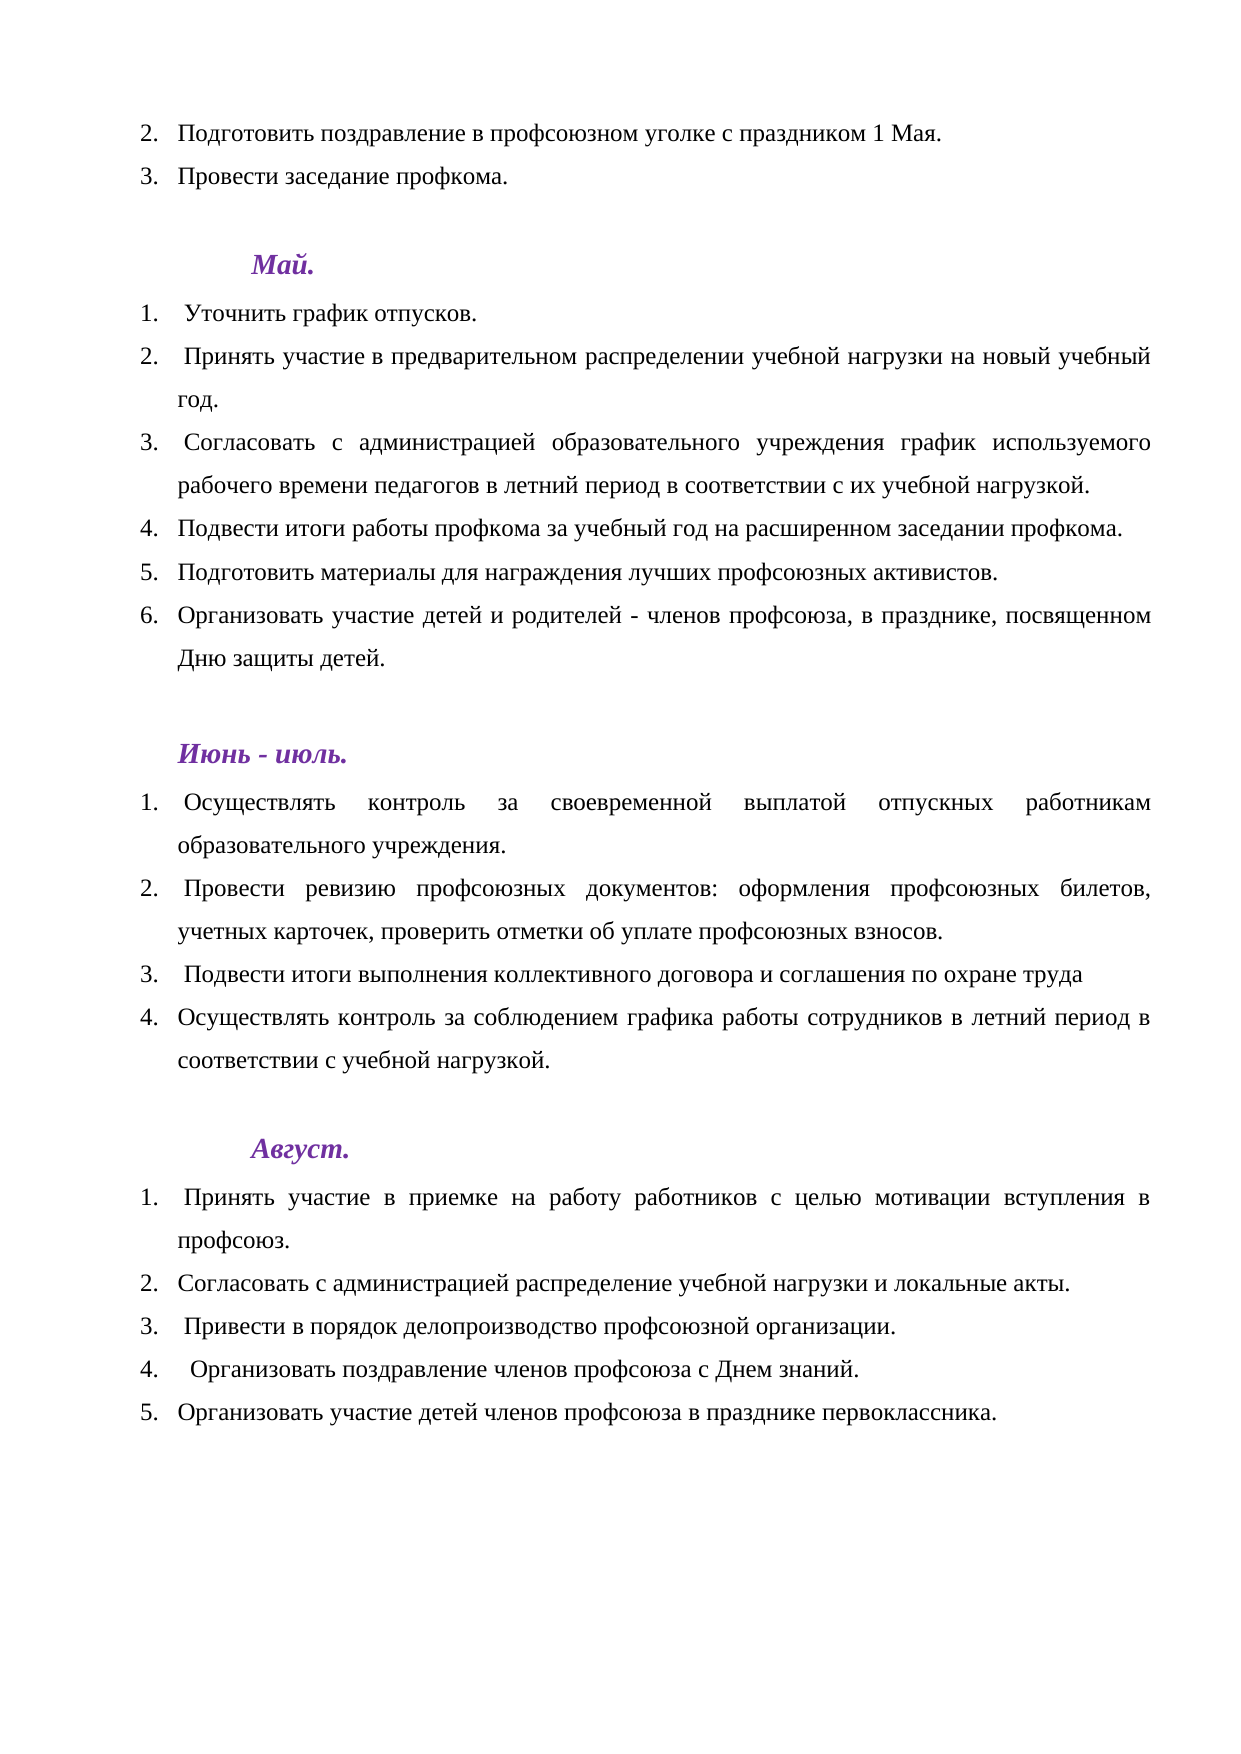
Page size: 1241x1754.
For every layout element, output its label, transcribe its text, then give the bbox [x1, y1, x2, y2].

list Подвести итоги выполнения коллективного договора и соглашения по охране труда [140, 959, 1152, 988]
list Осуществлять контроль за соблюдением графика работы сотрудников в летний период в соответствии с учебной нагрузкой. [140, 1002, 1152, 1074]
text Июнь - июль. [177, 736, 1152, 770]
list Уточнить график отпусков. [140, 298, 1152, 327]
list Подготовить поздравление в профсоюзном уголке с праздником 1 Мая. [140, 118, 1152, 147]
list Принять участие в приемке на работу работников с целью мотивации вступления в профсоюз. [140, 1182, 1152, 1254]
list Организовать поздравление членов профсоюза с Днем знаний. [140, 1354, 1152, 1383]
list Согласовать с администрацией образовательного учреждения график используемого рабочего времени педагогов в летний период в соответствии с их учебной нагрузкой. [140, 427, 1152, 499]
list Подвести итоги работы профкома за учебный год на расширенном заседании профкома. [140, 513, 1152, 542]
list Провести ревизию профсоюзных документов: оформления профсоюзных билетов, учетных карточек, проверить отметки об уплате профсоюзных взносов. [140, 873, 1152, 945]
list Организовать участие детей членов профсоюза в празднике первоклассника. [140, 1397, 1152, 1426]
list Принять участие в предварительном распределении учебной нагрузки на новый учебный год. [140, 341, 1152, 413]
list Осуществлять контроль за своевременной выплатой отпускных работникам образовательного учреждения. [140, 787, 1152, 858]
list Провести заседание профкома. [140, 161, 1152, 190]
list Май. [177, 247, 1152, 281]
list Организовать участие детей и родителей - членов профсоюза, в празднике, посвященном Дню защиты детей. [140, 600, 1152, 672]
list Привести в порядок делопроизводство профсоюзной организации. [140, 1311, 1152, 1340]
list Август. [177, 1132, 1152, 1165]
list Подготовить материалы для награждения лучших профсоюзных активистов. [140, 557, 1152, 585]
list Согласовать с администрацией распределение учебной нагрузки и локальные акты. [140, 1268, 1152, 1297]
